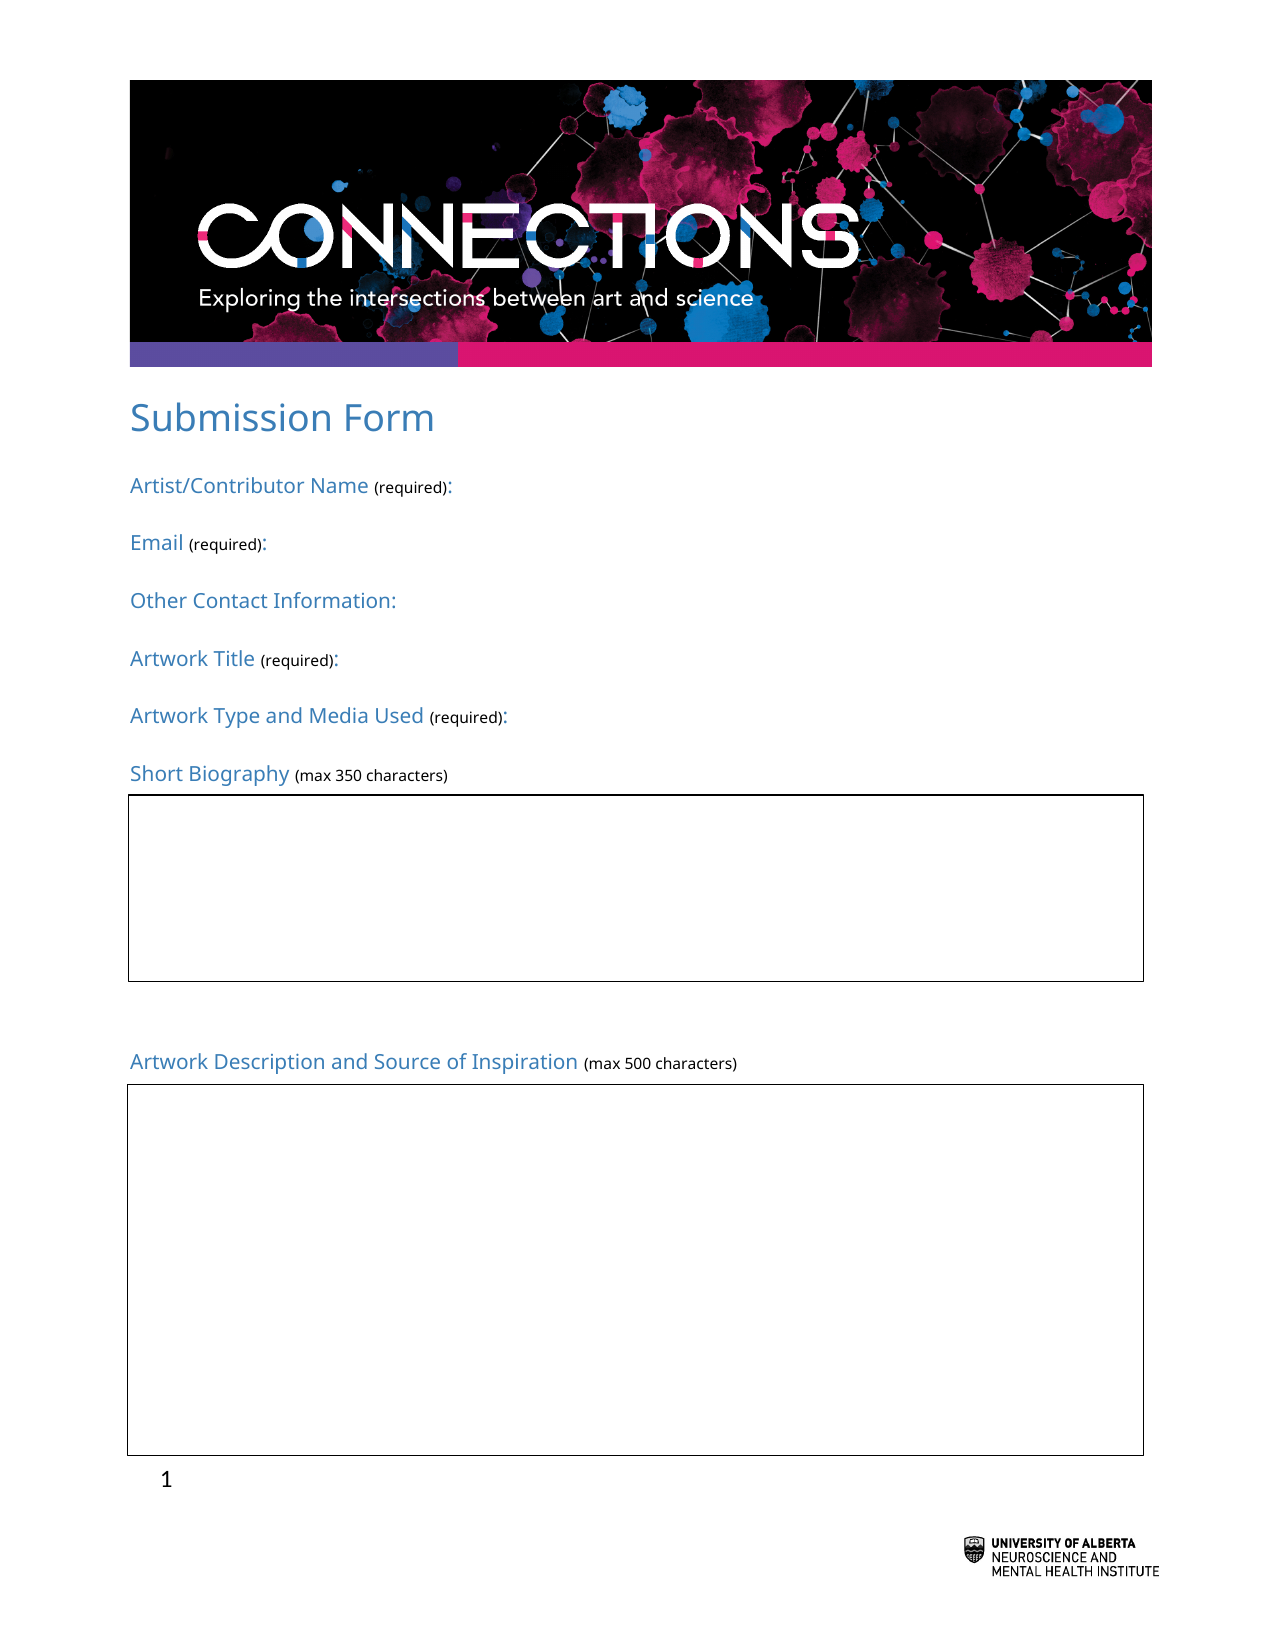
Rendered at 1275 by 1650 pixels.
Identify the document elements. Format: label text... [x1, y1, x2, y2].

text Artist/Contributor Name (required): [130, 471, 1159, 499]
picture [129, 80, 1152, 367]
text Artwork Description and Source of Inspiration (max 500 characters) [130, 1047, 1159, 1075]
text Other Contact Information: [130, 586, 1159, 614]
text Email (required): [130, 528, 1159, 557]
text Artwork Type and Media Used (required): [130, 701, 1159, 730]
picture [944, 1518, 1179, 1596]
text Submission Form [130, 391, 1159, 442]
text Short Biography (max 350 characters) [130, 759, 1159, 787]
text Artwork Title (required): [130, 644, 1159, 672]
